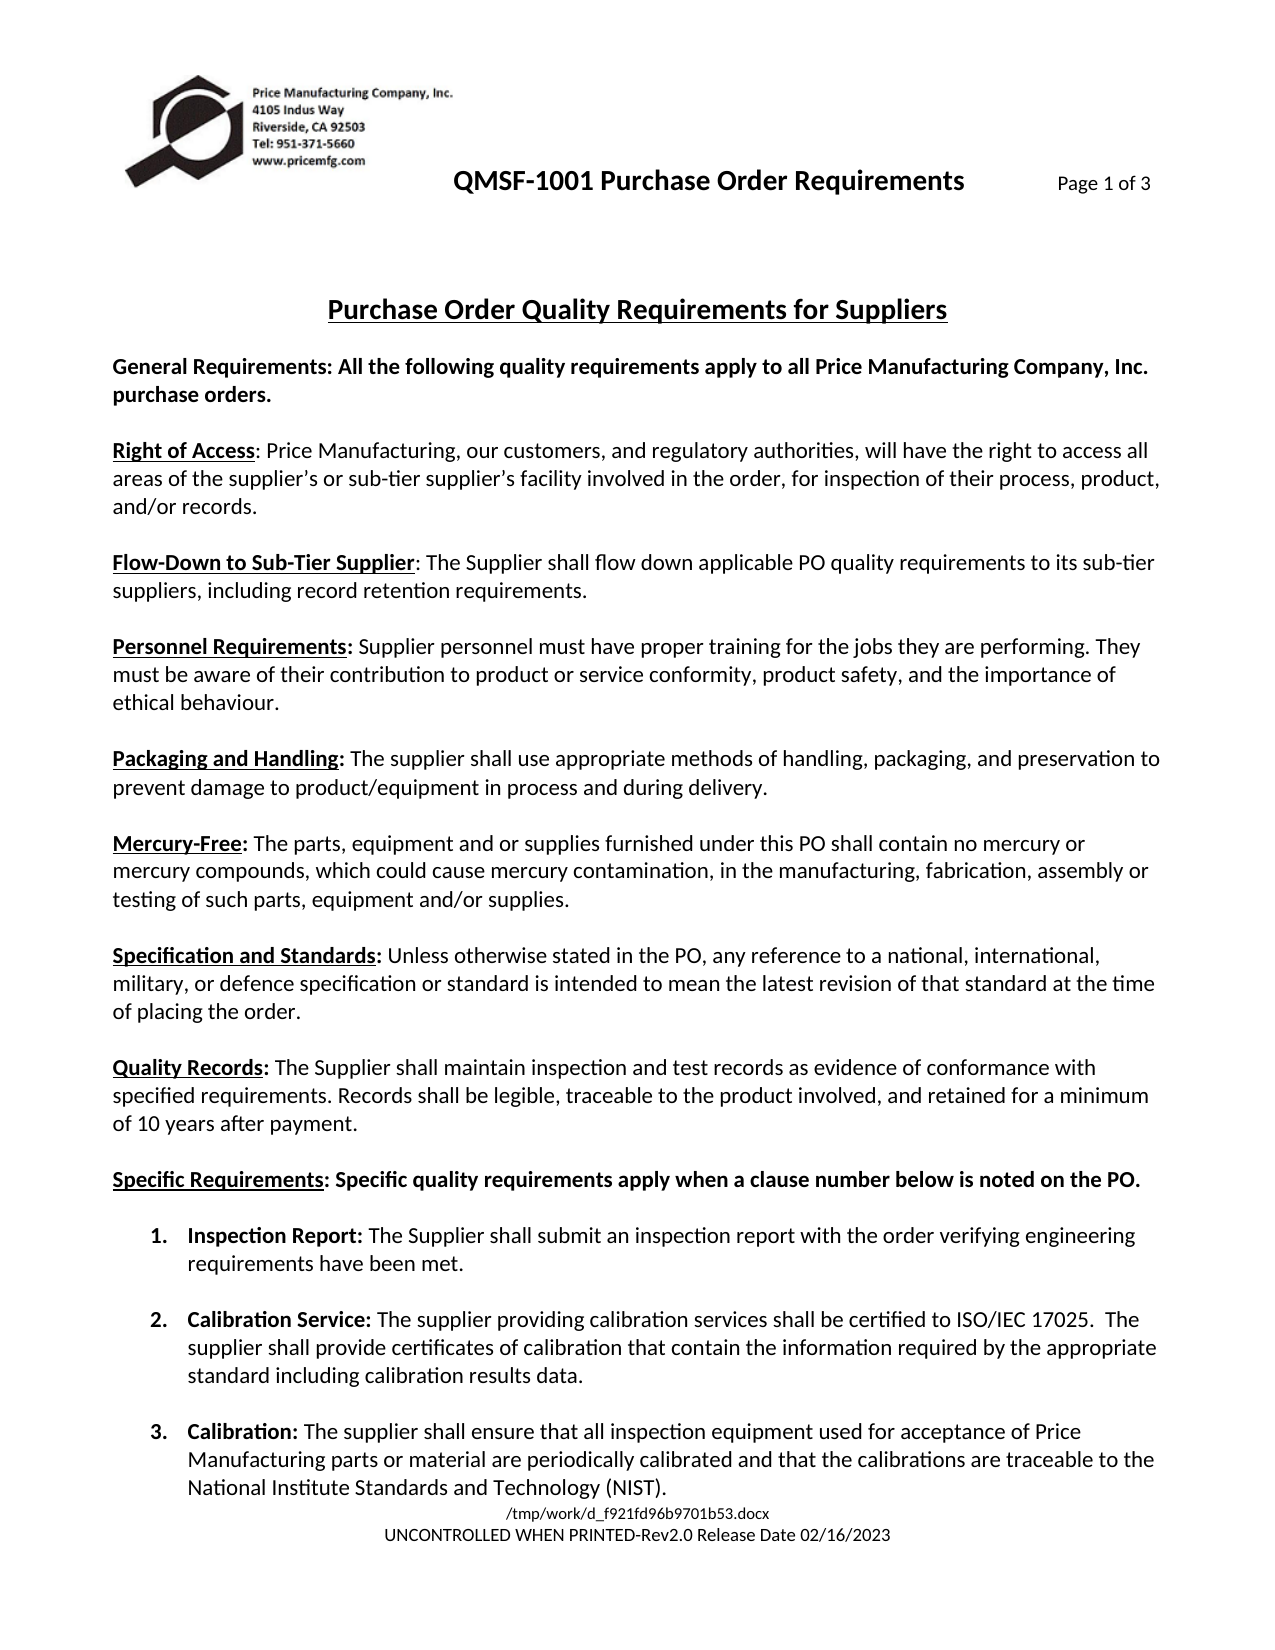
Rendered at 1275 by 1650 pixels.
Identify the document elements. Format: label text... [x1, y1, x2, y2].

text Specific Requirements: Specific quality requirements apply when a clause number below is noted on the PO. [112, 1165, 1162, 1193]
text Quality Records: The Supplier shall maintain inspection and test records as evidence of conformance with specified requirements. Records shall be legible, traceable to the product involved, and retained for a minimum of 10 years after payment. [112, 1053, 1162, 1137]
list Calibration: The supplier shall ensure that all inspection equipment used for acceptance of Price Manufacturing parts or material are periodically calibrated and that the calibrations are traceable to the National Institute Standards and Technology (NIST). [150, 1417, 1162, 1501]
text Mercury-Free: The parts, equipment and or supplies furnished under this PO shall contain no mercury or mercury compounds, which could cause mercury contamination, in the manufacturing, fabrication, assembly or testing of such parts, equipment and/or supplies. [112, 829, 1162, 913]
list Calibration Service: The supplier providing calibration services shall be certified to ISO/IEC 17025. The supplier shall provide certificates of calibration that contain the information required by the appropriate standard including calibration results data. [150, 1305, 1162, 1389]
list Inspection Report: The Supplier shall submit an inspection report with the order verifying engineering requirements have been met. [150, 1221, 1162, 1277]
text Personnel Requirements: Supplier personnel must have proper training for the jobs they are performing. They must be aware of their contribution to product or service conformity, product safety, and the importance of ethical behaviour. [112, 632, 1162, 717]
text Specification and Standards: Unless otherwise stated in the PO, any reference to a national, international, military, or defence specification or standard is intended to mean the latest revision of that standard at the time of placing the order. [112, 941, 1162, 1025]
text Purchase Order Quality Requirements for Suppliers [112, 291, 1162, 327]
text Flow-Down to Sub-Tier Supplier: The Supplier shall flow down applicable PO quality requirements to its sub-tier suppliers, including record retention requirements. [112, 548, 1162, 604]
picture [124, 75, 453, 190]
text General Requirements: All the following quality requirements apply to all Price Manufacturing Company, Inc. purchase orders. [112, 352, 1162, 408]
text Right of Access: Price Manufacturing, our customers, and regulatory authorities, will have the right to access all areas of the supplier’s or sub-tier supplier’s facility involved in the order, for inspection of their process, product, and/or records. [112, 436, 1162, 520]
text Packaging and Handling: The supplier shall use appropriate methods of handling, packaging, and preservation to prevent damage to product/equipment in process and during delivery. [112, 744, 1162, 801]
